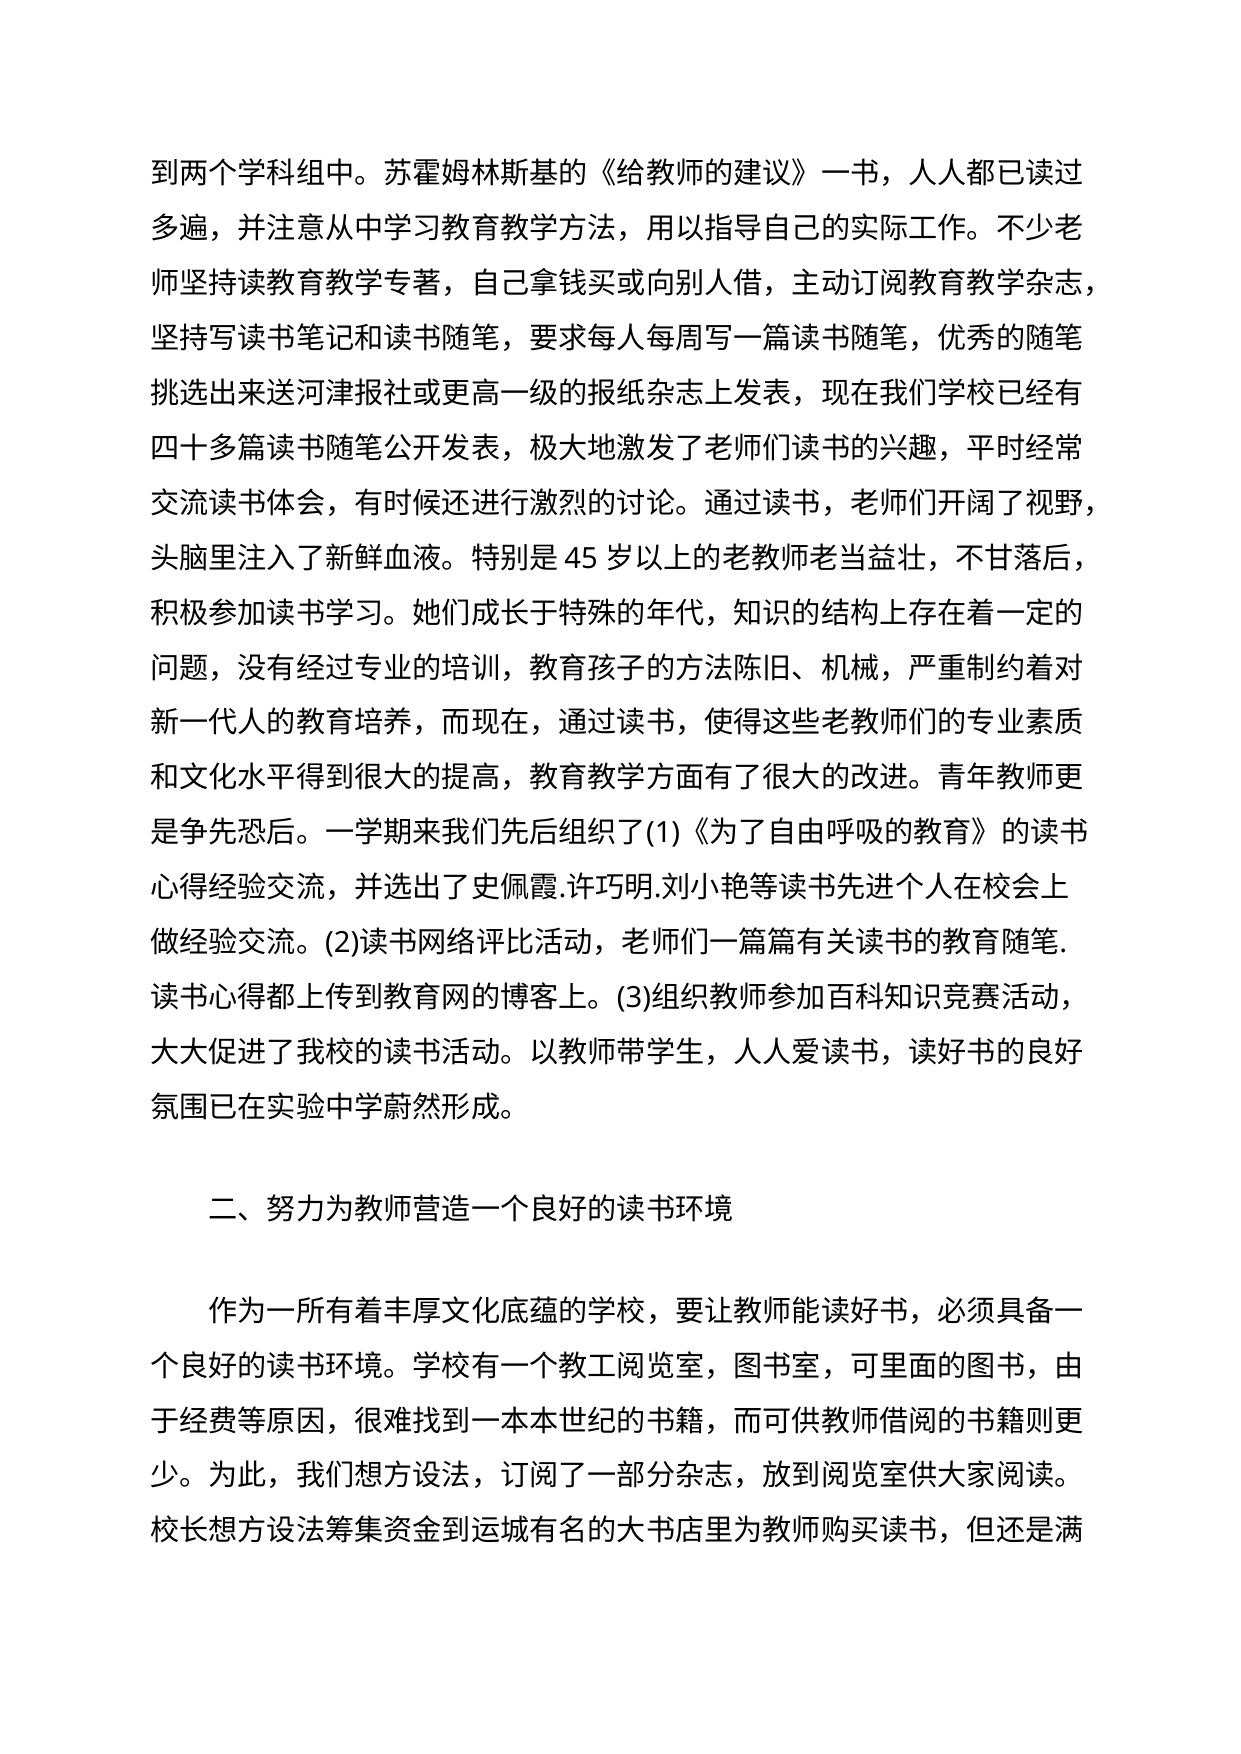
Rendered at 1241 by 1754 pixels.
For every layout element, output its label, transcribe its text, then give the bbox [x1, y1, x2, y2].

text 二、努力为教师营造一个良好的读书环境 [150, 1186, 1090, 1228]
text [150, 1287, 1090, 1549]
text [150, 150, 1090, 1126]
